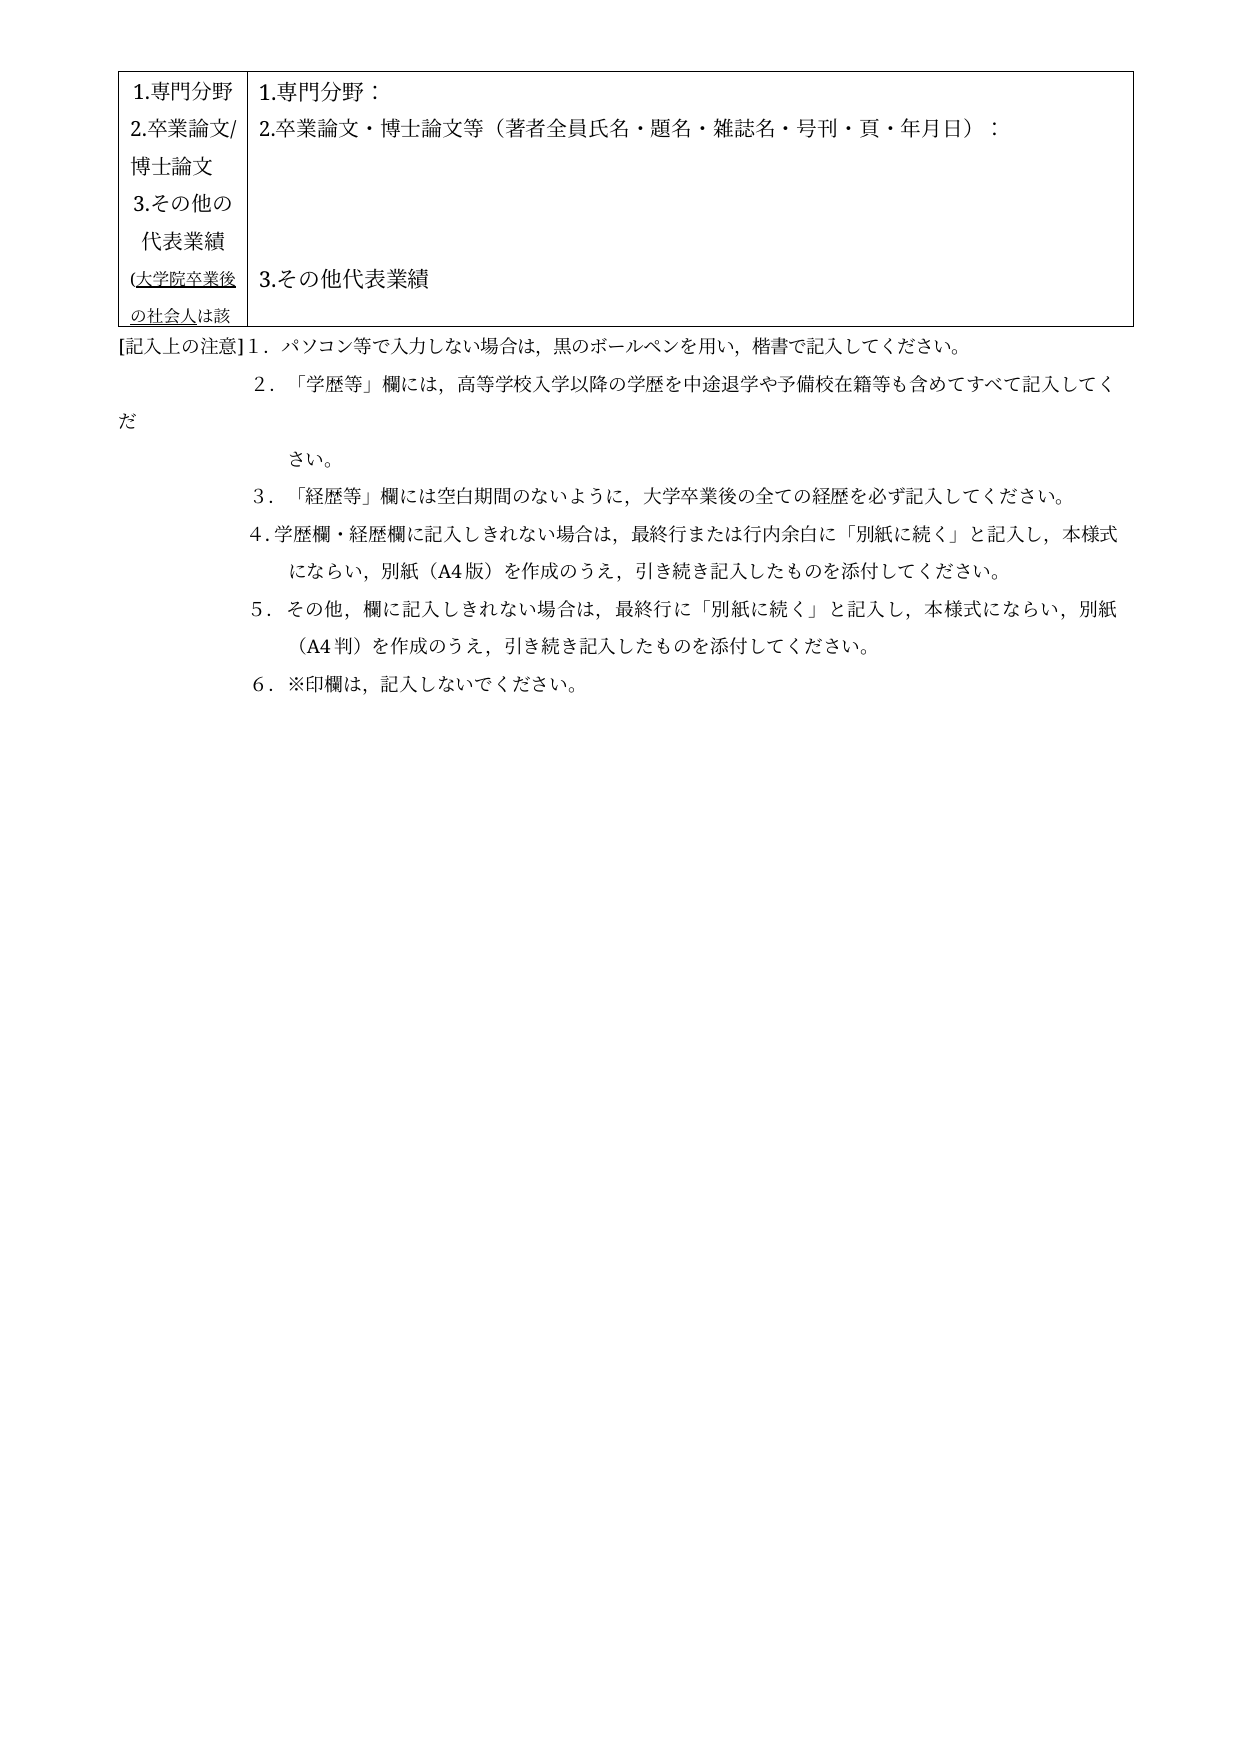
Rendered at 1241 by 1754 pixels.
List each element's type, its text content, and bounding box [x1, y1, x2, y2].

text ６．※印欄は，記入しないでください。 [118, 664, 1122, 702]
text さい。 [118, 439, 1122, 477]
text [記入上の注意]１．パソコン等で入力しない場合は，黒のボールペンを用い，楷書で記入してください。 [118, 327, 1122, 364]
text ４. 学歴欄・経歴欄に記入しきれない場合は，最終行または行内余白に「別紙に続く」と記入し，本様式にならい，別紙（A4版）を作成のうえ，引き続き記入したものを添付してください。 [241, 514, 1122, 589]
table_cell 1.専門分野 2.卒業論文/博士論文 3.その他の代表業績 (大学院卒業後の社会人は該当するものがあれば記入して下さい。 [119, 72, 247, 326]
text ３．「経歴等」欄には空白期間のないように，大学卒業後の全ての経歴を必ず記入してください。 [118, 477, 1122, 514]
text ２．「学歴等」欄には，高等学校入学以降の学歴を中途退学や予備校在籍等も含めてすべて記入してくだ [118, 364, 1122, 439]
text ５．その他，欄に記入しきれない場合は，最終行に「別紙に続く」と記入し，本様式にならい，別紙（A4判）を作成のうえ，引き続き記入したものを添付してください。 [241, 589, 1122, 664]
table_cell 1.専門分野： 2.卒業論文・博士論文等（著者全員氏名・題名・雑誌名・号刊・頁・年月日）： 3.その他代表業績 [248, 72, 1133, 326]
